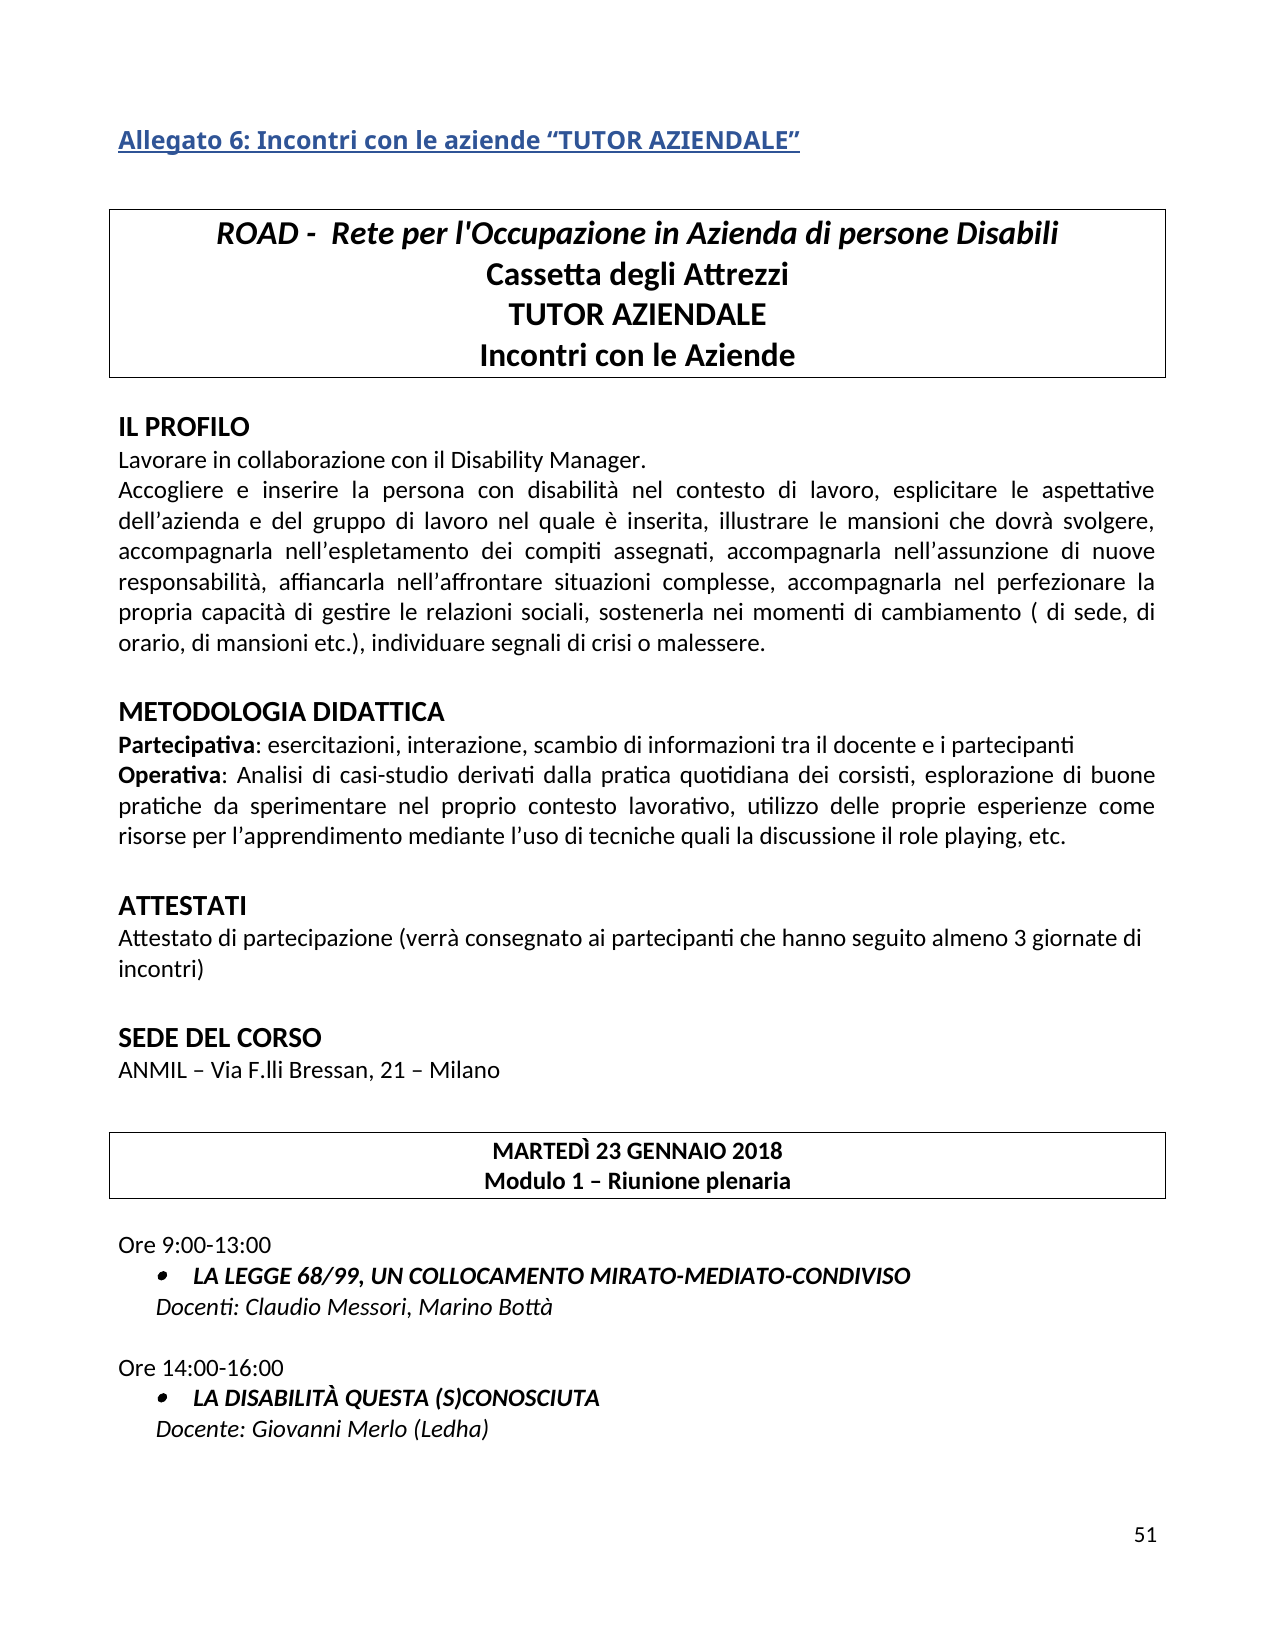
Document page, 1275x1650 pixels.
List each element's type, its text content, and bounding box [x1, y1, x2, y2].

text Operativa: Analisi di casi-studio derivati dalla pratica quotidiana dei corsisti, esplorazione di buone pratiche da sperimentare nel proprio contesto lavorativo, utilizzo delle proprie esperienze come risorse per l’apprendimento mediante l’uso di tecniche quali la discussione il role playing, etc. [118, 759, 1157, 851]
text Incontri con le Aziende [110, 331, 1165, 377]
text TUTOR AZIENDALE [118, 293, 1157, 331]
text METODOLOGIA DIDATTICA [118, 693, 1157, 729]
text MARTEDÌ 23 GENNAIO 2018 [110, 1133, 1165, 1162]
text Cassetta degli Attrezzi [118, 252, 1157, 293]
subtitle Allegato 6: Incontri con le aziende “TUTOR AZIENDALE” [118, 122, 1157, 156]
list LA LEGGE 68/99, UN COLLOCAMENTO MIRATO-MEDIATO-CONDIVISO [156, 1260, 1157, 1291]
text Lavorare in collaborazione con il Disability Manager. [118, 444, 1157, 474]
text ATTESTATI [118, 887, 1157, 922]
text Accogliere e inserire la persona con disabilità nel contesto di lavoro, esplicitare le aspettative dell’azienda e del gruppo di lavoro nel quale è inserita, illustrare le mansioni che dovrà svolgere, accompagnarla nell’espletamento dei compiti assegnati, accompagnarla nell’assunzione di nuove responsabilità, affiancarla nell’affrontare situazioni complesse, accompagnarla nel perfezionare la propria capacità di gestire le relazioni sociali, sostenerla nei momenti di cambiamento ( di sede, di orario, di mansioni etc.), individuare segnali di crisi o malessere. [118, 474, 1157, 658]
text Modulo 1 – Riunione plenaria [110, 1162, 1165, 1198]
list LA DISABILITÀ QUESTA (S)CONOSCIUTA [156, 1382, 1157, 1413]
text IL PROFILO [118, 408, 1157, 444]
text SEDE DEL CORSO [118, 1019, 1157, 1054]
text Partecipativa: esercitazioni, interazione, scambio di informazioni tra il docente e i partecipanti [118, 729, 1157, 759]
text Docente: Giovanni Merlo (Ledha) [118, 1413, 1157, 1443]
text Ore 9:00-13:00 [118, 1230, 1157, 1260]
text ANMIL – Via F.lli Bressan, 21 – Milano [118, 1054, 1157, 1085]
text Docenti: Claudio Messori, Marino Bottà [118, 1291, 1157, 1321]
text Ore 14:00-16:00 [118, 1352, 1157, 1382]
text Attestato di partecipazione (verrà consegnato ai partecipanti che hanno seguito almeno 3 giornate di incontri) [118, 922, 1157, 983]
text ROAD - Rete per l'Occupazione in Azienda di persone Disabili [110, 210, 1165, 252]
